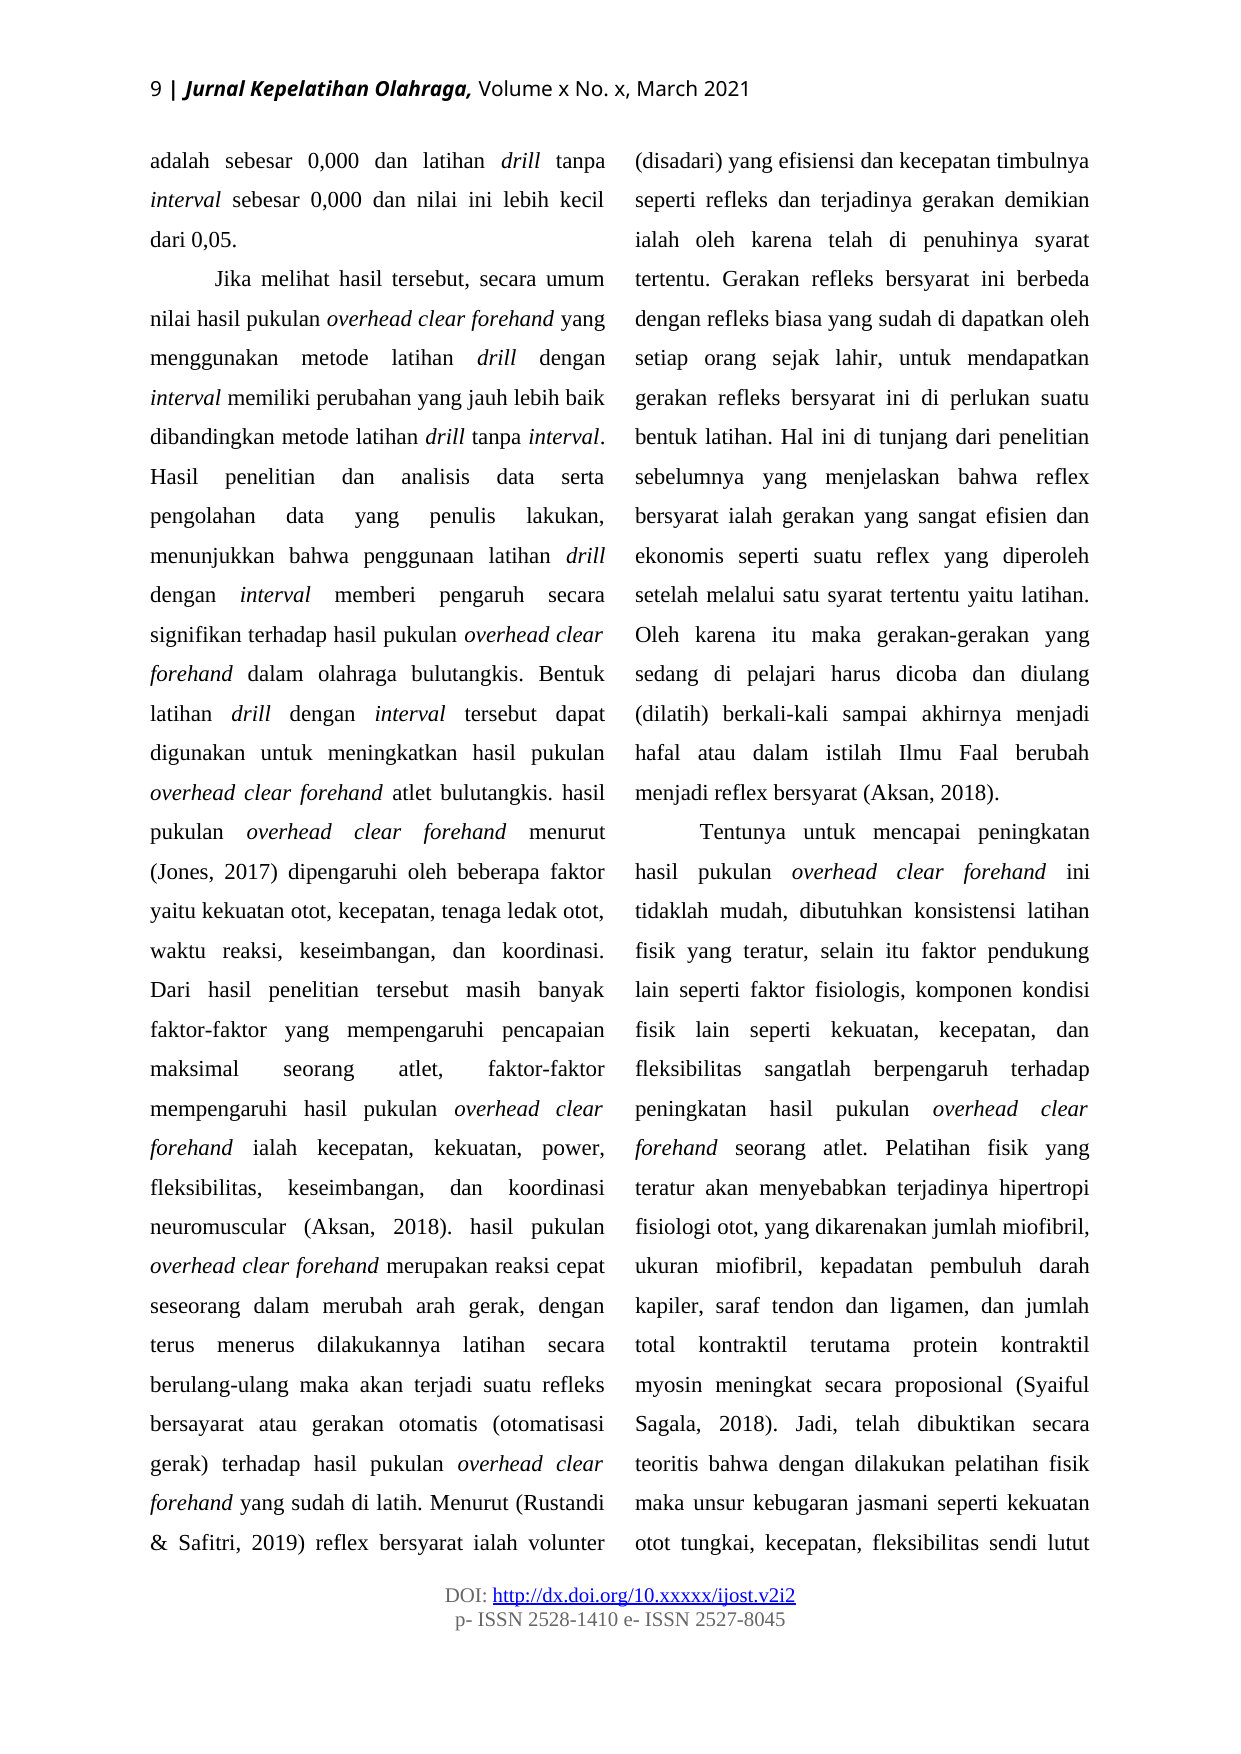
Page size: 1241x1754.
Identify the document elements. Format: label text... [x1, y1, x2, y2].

text Jika melihat hasil tersebut, secara umum nilai hasil pukulan overhead clear forehand yang menggunakan metode latihan drill dengan interval memiliki perubahan yang jauh lebih baik dibandingkan metode latihan drill tanpa interval. Hasil penelitian dan analisis data serta pengolahan data yang penulis lakukan, menunjukkan bahwa penggunaan latihan drill dengan interval memberi pengaruh secara signifikan terhadap hasil pukulan overhead clear forehand dalam olahraga bulutangkis. Bentuk latihan drill dengan interval tersebut dapat digunakan untuk meningkatkan hasil pukulan overhead clear forehand atlet bulutangkis. hasil pukulan overhead clear forehand menurut (Jones, 2017) dipengaruhi oleh beberapa faktor yaitu kekuatan otot, kecepatan, tenaga ledak otot, waktu reaksi, keseimbangan, dan koordinasi. Dari hasil penelitian tersebut masih banyak faktor-faktor yang mempengaruhi pencapaian maksimal seorang atlet, faktor-faktor mempengaruhi hasil pukulan overhead clear forehand ialah kecepatan, kekuatan, power, fleksibilitas, keseimbangan, dan koordinasi neuromuscular (Aksan, 2018). hasil pukulan overhead clear forehand merupakan reaksi cepat seseorang dalam merubah arah gerak, dengan terus menerus dilakukannya latihan secara berulang-ulang maka akan terjadi suatu refleks bersayarat atau gerakan otomatis (otomatisasi gerak) terhadap hasil pukulan overhead clear forehand yang sudah di latih. Menurut (Rustandi & Safitri, 2019) reflex bersyarat ialah volunter (disadari) yang efisiensi dan kecepatan timbulnya seperti refleks dan terjadinya gerakan demikian ialah oleh karena telah di penuhinya syarat tertentu. Gerakan refleks bersyarat ini berbeda dengan refleks biasa yang sudah di dapatkan oleh setiap orang sejak lahir, untuk mendapatkan gerakan refleks bersyarat ini di perlukan suatu bentuk latihan. Hal ini di tunjang dari penelitian sebelumnya yang menjelaskan bahwa reflex bersyarat ialah gerakan yang sangat efisien dan ekonomis seperti suatu reflex yang diperoleh setelah melalui satu syarat tertentu yaitu latihan. Oleh karena itu maka gerakan-gerakan yang sedang di pelajari harus dicoba dan diulang (dilatih) berkali-kali sampai akhirnya menjadi hafal atau dalam istilah Ilmu Faal berubah menjadi reflex bersyarat (Aksan, 2018). [635, 147, 1090, 805]
text Jika melihat hasil tersebut, secara umum nilai hasil pukulan overhead clear forehand yang menggunakan metode latihan drill dengan interval memiliki perubahan yang jauh lebih baik dibandingkan metode latihan drill tanpa interval. Hasil penelitian dan analisis data serta pengolahan data yang penulis lakukan, menunjukkan bahwa penggunaan latihan drill dengan interval memberi pengaruh secara signifikan terhadap hasil pukulan overhead clear forehand dalam olahraga bulutangkis. Bentuk latihan drill dengan interval tersebut dapat digunakan untuk meningkatkan hasil pukulan overhead clear forehand atlet bulutangkis. hasil pukulan overhead clear forehand menurut (Jones, 2017) dipengaruhi oleh beberapa faktor yaitu kekuatan otot, kecepatan, tenaga ledak otot, waktu reaksi, keseimbangan, dan koordinasi. Dari hasil penelitian tersebut masih banyak faktor-faktor yang mempengaruhi pencapaian maksimal seorang atlet, faktor-faktor mempengaruhi hasil pukulan overhead clear forehand ialah kecepatan, kekuatan, power, fleksibilitas, keseimbangan, dan koordinasi neuromuscular (Aksan, 2018). hasil pukulan overhead clear forehand merupakan reaksi cepat seseorang dalam merubah arah gerak, dengan terus menerus dilakukannya latihan secara berulang-ulang maka akan terjadi suatu refleks bersayarat atau gerakan otomatis (otomatisasi gerak) terhadap hasil pukulan overhead clear forehand yang sudah di latih. Menurut (Rustandi & Safitri, 2019) reflex bersyarat ialah volunter (disadari) yang efisiensi dan kecepatan timbulnya seperti refleks dan terjadinya gerakan demikian ialah oleh karena telah di penuhinya syarat tertentu. Gerakan refleks bersyarat ini berbeda dengan refleks biasa yang sudah di dapatkan oleh setiap orang sejak lahir, untuk mendapatkan gerakan refleks bersyarat ini di perlukan suatu bentuk latihan. Hal ini di tunjang dari penelitian sebelumnya yang menjelaskan bahwa reflex bersyarat ialah gerakan yang sangat efisien dan ekonomis seperti suatu reflex yang diperoleh setelah melalui satu syarat tertentu yaitu latihan. Oleh karena itu maka gerakan-gerakan yang sedang di pelajari harus dicoba dan diulang (dilatih) berkali-kali sampai akhirnya menjadi hafal atau dalam istilah Ilmu Faal berubah menjadi reflex bersyarat (Aksan, 2018). [150, 266, 605, 1555]
